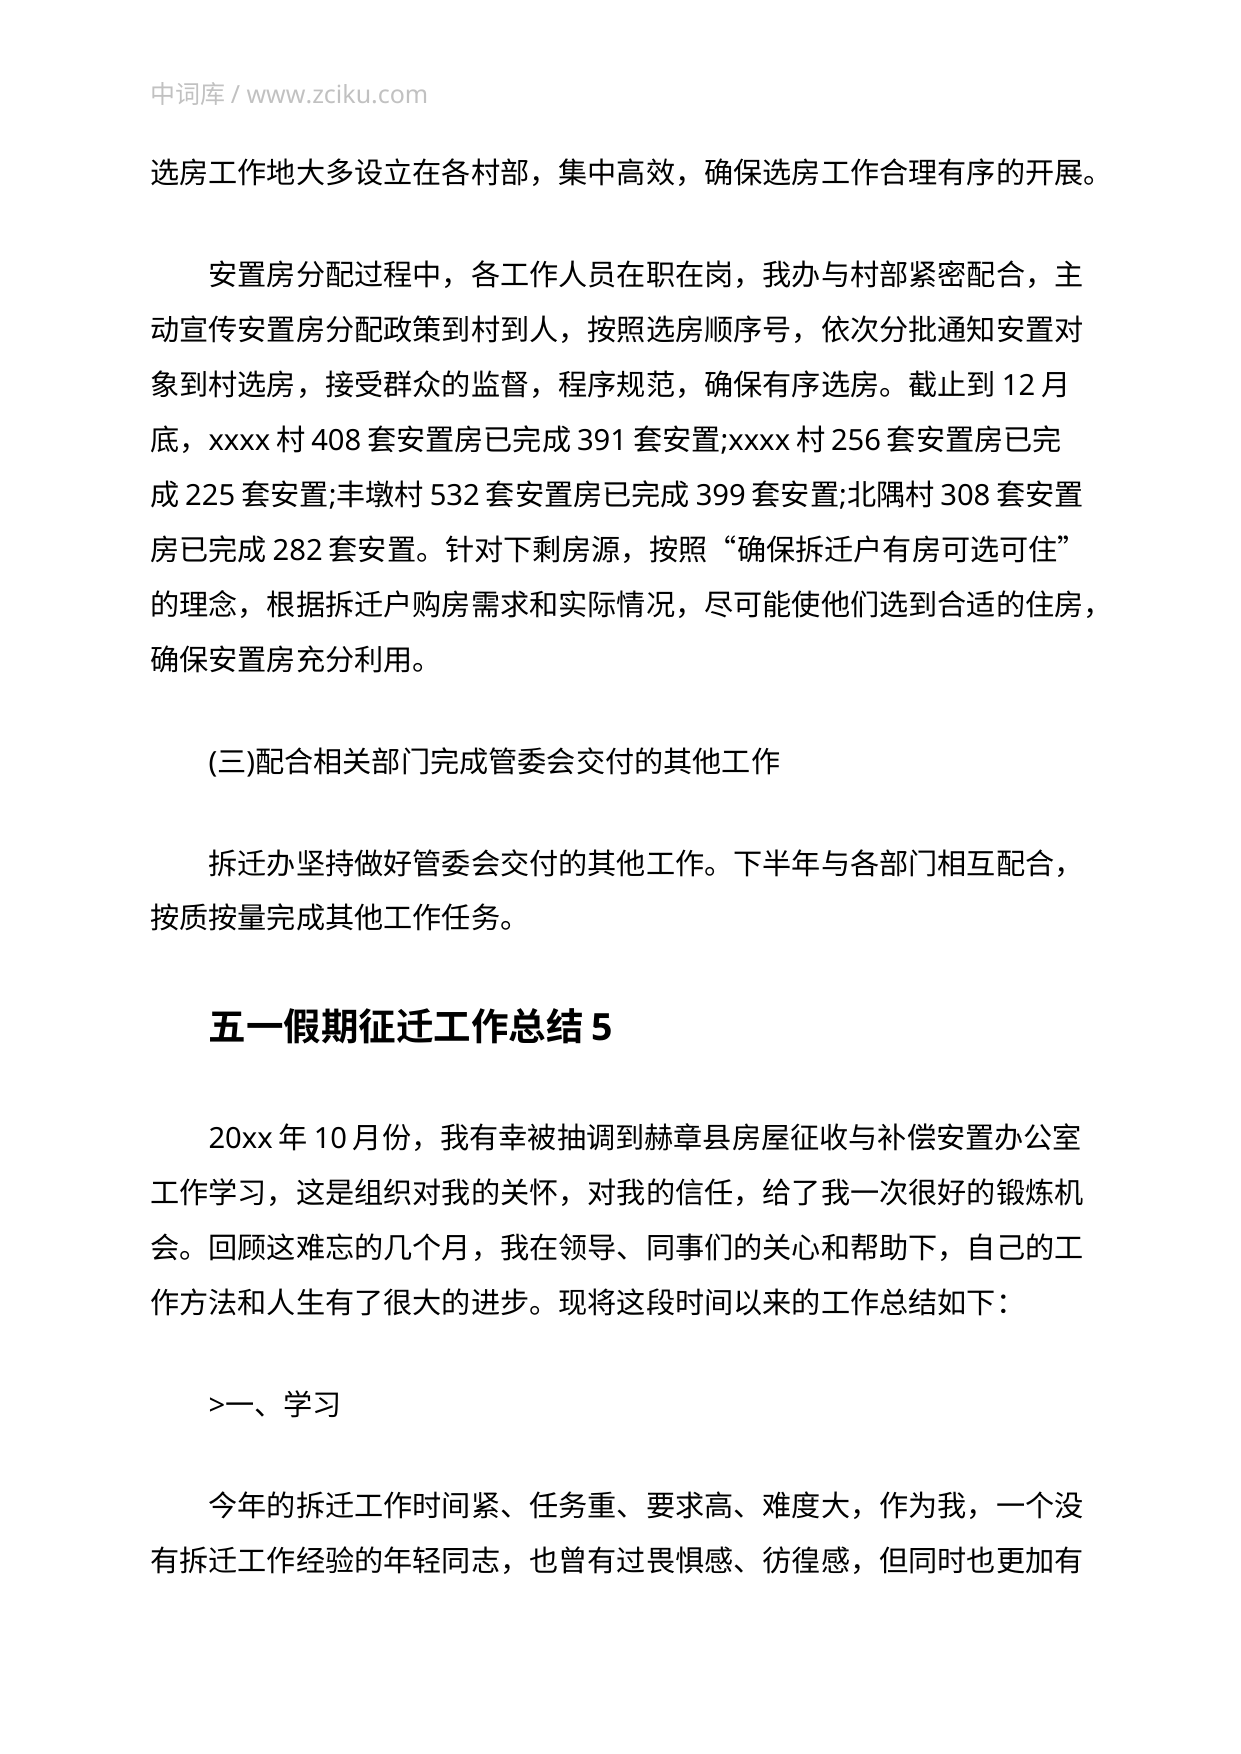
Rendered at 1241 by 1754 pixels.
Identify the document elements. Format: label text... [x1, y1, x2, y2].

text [150, 150, 1090, 192]
text 五一假期征迁工作总结5 [150, 997, 1090, 1051]
text (三)配合相关部门完成管委会交付的其他工作 [150, 738, 1090, 781]
text >一、学习 [150, 1381, 1090, 1423]
text 20xx年10月份，我有幸被抽调到赫章县房屋征收与补偿安置办公室工作学习，这是组织对我的关怀，对我的信任，给了我一次很好的锻炼机会。回顾这难忘的几个月，我在领导、同事们的关心和帮助下，自己的工作方法和人生有了很大的进步。现将这段时间以来的工作总结如下： [150, 1114, 1090, 1322]
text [150, 1483, 1090, 1580]
text 安置房分配过程中，各工作人员在职在岗，我办与村部紧密配合，主动宣传安置房分配政策到村到人，按照选房顺序号，依次分批通知安置对象到村选房，接受群众的监督，程序规范，确保有序选房。截止到12月底，xxxx村408套安置房已完成391套安置;xxxx村256套安置房已完成225套安置;丰墩村532套安置房已完成399套安置;北隅村308套安置房已完成282套安置。针对下剩房源，按照“确保拆迁户有房可选可住”的理念，根据拆迁户购房需求和实际情况，尽可能使他们选到合适的住房，确保安置房充分利用。 [150, 252, 1090, 679]
text 拆迁办坚持做好管委会交付的其他工作。下半年与各部门相互配合，按质按量完成其他工作任务。 [150, 840, 1090, 937]
